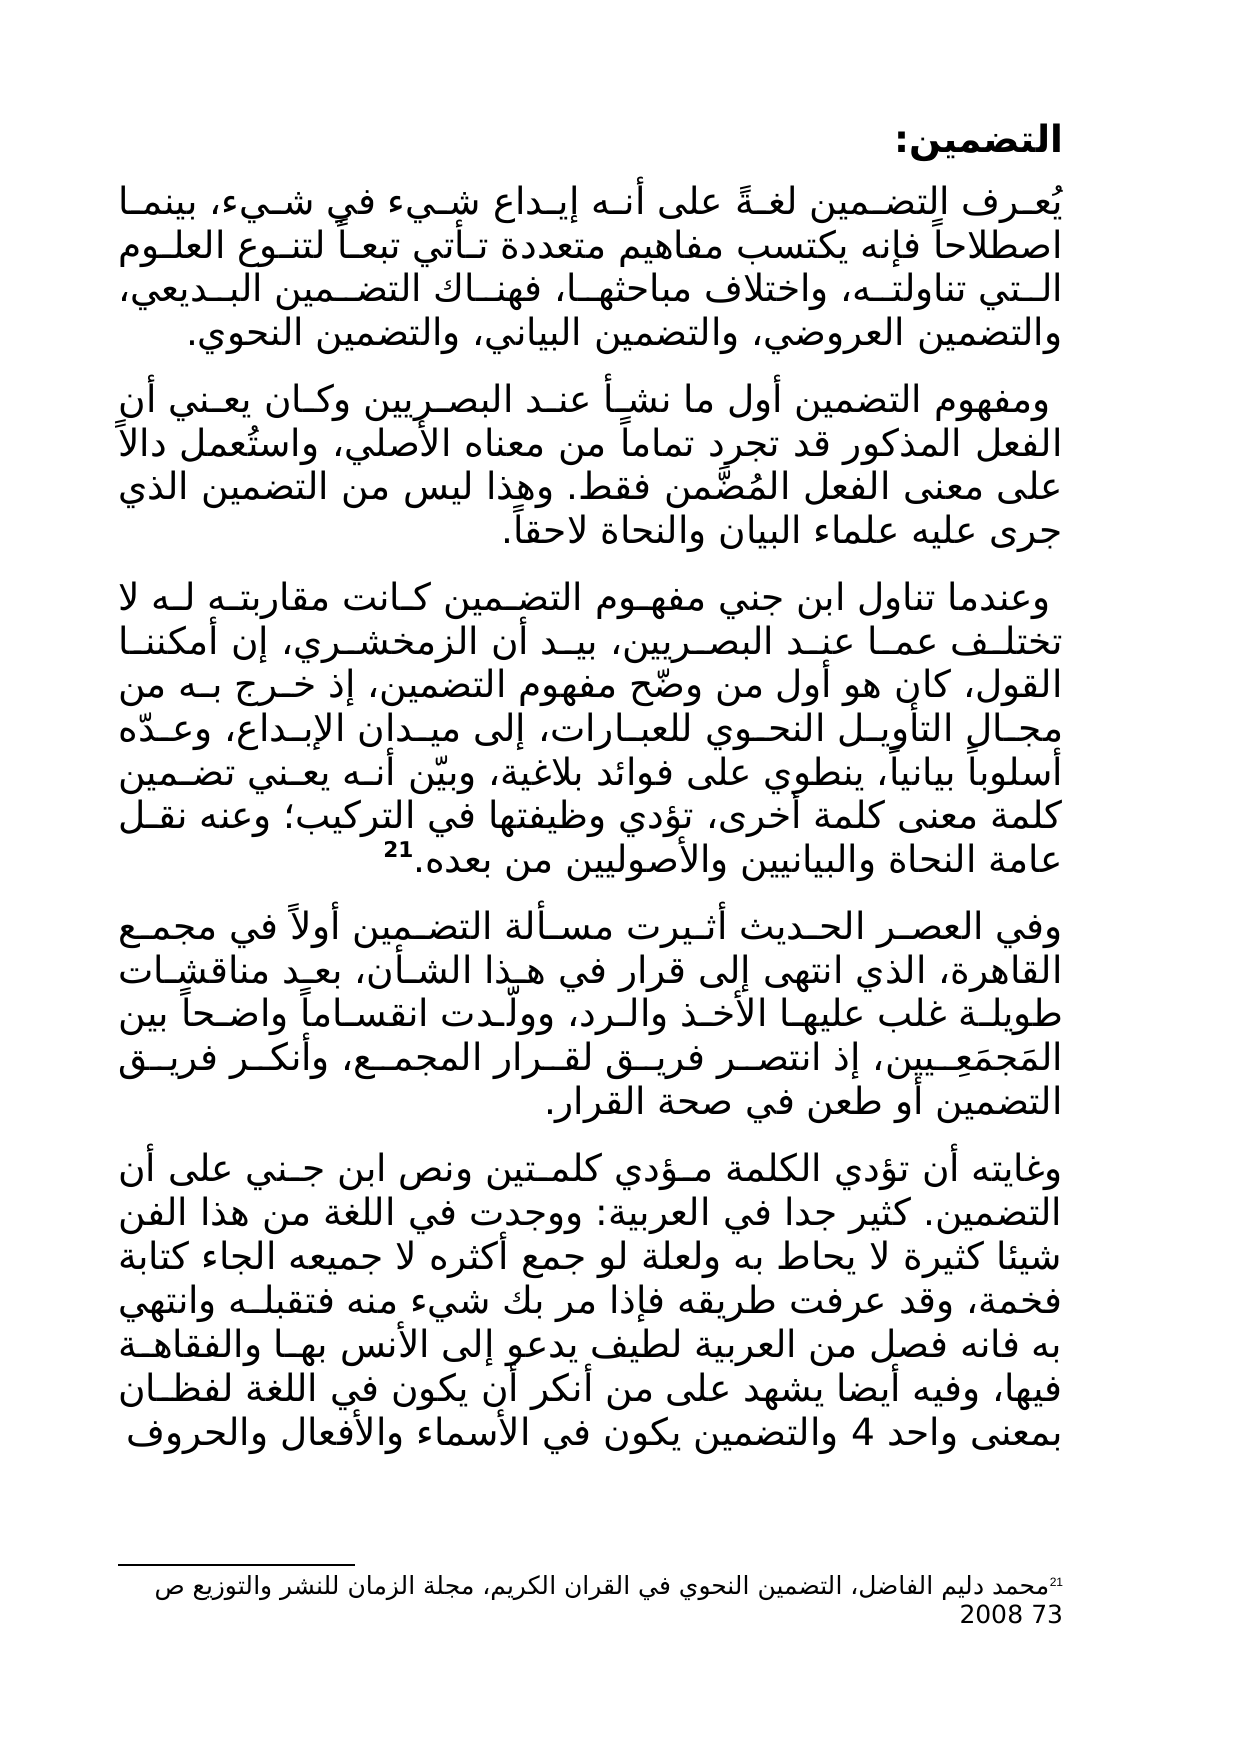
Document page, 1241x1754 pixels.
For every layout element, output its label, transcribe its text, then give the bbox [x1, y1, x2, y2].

text ومفهوم التضمين أول ما نشأ عند البصريين وكان يعني أن الفعل المذكور قد تجرد تماماً من معناه الأصلي، واستُعمل دالاً على معنى الفعل المُضَّمن فقط. وهذا ليس من التضمين الذي جرى عليه علماء البيان والنحاة لاحقاً. [118, 378, 1063, 552]
text وفي العصر الحديث أثيرت مسألة التضمين أولاً في مجمع القاهرة، الذي انتهى إلى قرار في هذا الشأن، بعد مناقشات طويلة غلب عليها الأخذ والرد، وولّدت انقساماً واضحاً بين المَجمَعِيين، إذ انتصر فريق لقرار المجمع، وأنكر فريق التضمين أو طعن في صحة القرار. [118, 905, 1063, 1123]
text وغايته أن تؤدي الكلمة مؤدي كلمتين ونص ابن جني على أن التضمين. كثير جدا في العربية: ووجدت في اللغة من هذا الفن شيئا كثيرة لا يحاط به ولعلة لو جمع أكثره لا جميعه الجاء كتابة فخمة، وقد عرفت طريقه فإذا مر بك شيء منه فتقبله وانتهي به فانه فصل من العربية لطيف يدعو إلى الأنس بها والفقاهة فيها، وفيه أيضا يشهد على من أنكر أن يكون في اللغة لفظان بمعنى واحد 4 والتضمين يكون في الأسماء والأفعال والحروف [118, 1146, 1063, 1454]
text وعندما تناول ابن جني مفهوم التضمين كانت مقاربته له لا تختلف عما عند البصريين، بيد أن الزمخشري، إن أمكننا القول، كان هو أول من وضّح مفهوم التضمين، إذ خرج به من مجال التأويل النحوي للعبارات، إلى ميدان الإبداع، وعدّه أسلوباً بيانياً، ينطوي على فوائد بلاغية، وبيّن أنه يعني تضمين كلمة معنى كلمة أخرى، تؤدي وظيفتها في التركيب؛ وعنه نقل عامة النحاة والبيانيين والأصوليين من بعده. [118, 576, 1063, 881]
text يُعرف التضمين لغةً على أنه إيداع شيء في شيء، بينما اصطلاحاً فإنه يكتسب مفاهيم متعددة تأتي تبعاً لتنوع العلوم التي تناولته، واختلاف مباحثها، فهناك التضمين البديعي، والتضمين العروضي، والتضمين البياني، والتضمين النحوي. [118, 180, 1063, 354]
text التضمين: [118, 118, 1063, 162]
